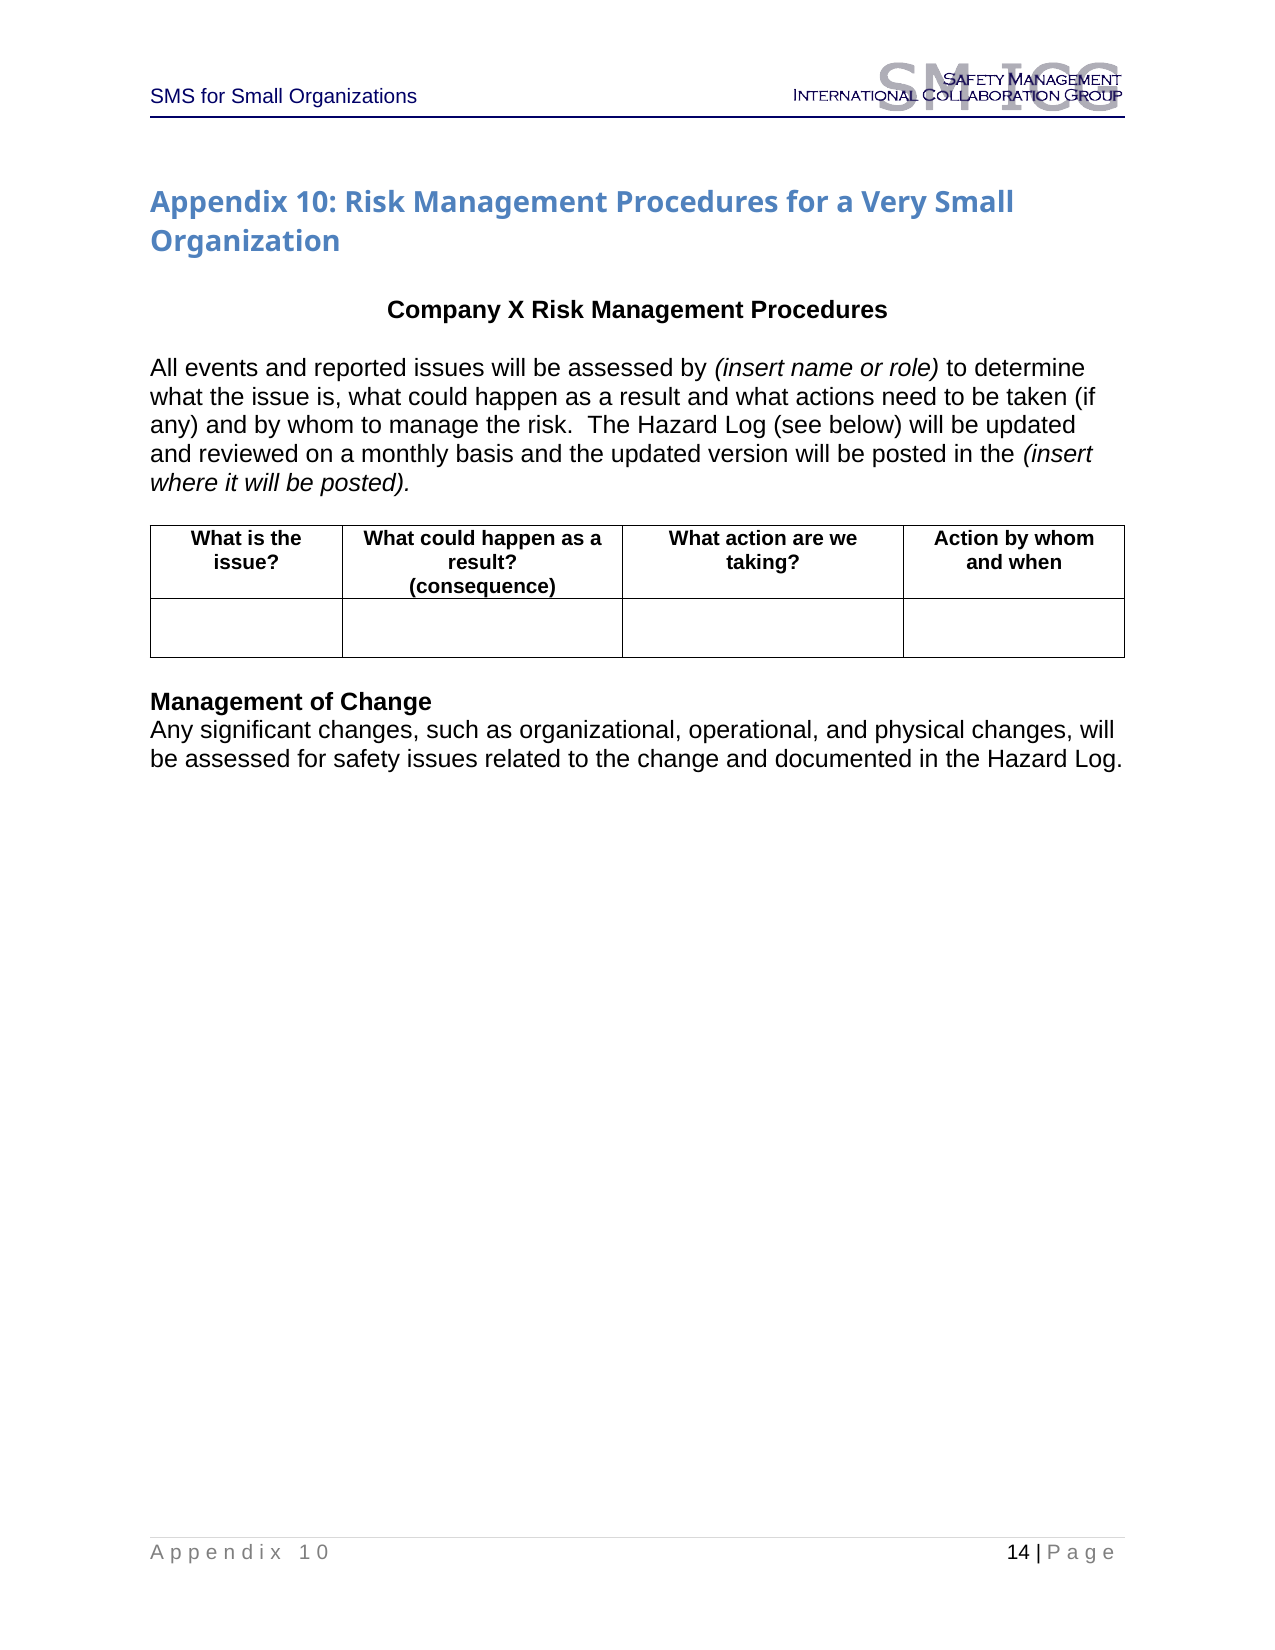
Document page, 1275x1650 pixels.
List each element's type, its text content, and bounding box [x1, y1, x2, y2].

subtitle Appendix 10: Risk Management Procedures for a Very Small Organization [150, 181, 1125, 260]
table_cell [151, 599, 342, 657]
table_header What could happen as a result? (consequence) [343, 526, 622, 598]
table_cell [904, 599, 1124, 657]
text Any significant changes, such as organizational, operational, and physical changes, will be assessed for safety issues related to the change and documented in the Hazard Log. [150, 715, 1125, 773]
text Management of Change [150, 687, 1125, 715]
text All events and reported issues will be assessed by (insert name or role) to determine what the issue is, what could happen as a result and what actions need to be taken (if any) and by whom to manage the risk. The Hazard Log (see below) will be updated and reviewed on a monthly basis and the updated version will be posted in the (insert where it will be posted). [150, 353, 1125, 496]
text Company X Risk Management Procedures [150, 295, 1125, 324]
table_header What action are we taking? [623, 526, 903, 598]
table_cell [343, 599, 622, 657]
picture [783, 49, 1132, 123]
table_header What is the issue? [151, 526, 342, 598]
table_cell [623, 599, 903, 657]
table_header Action by whom and when [904, 526, 1124, 598]
